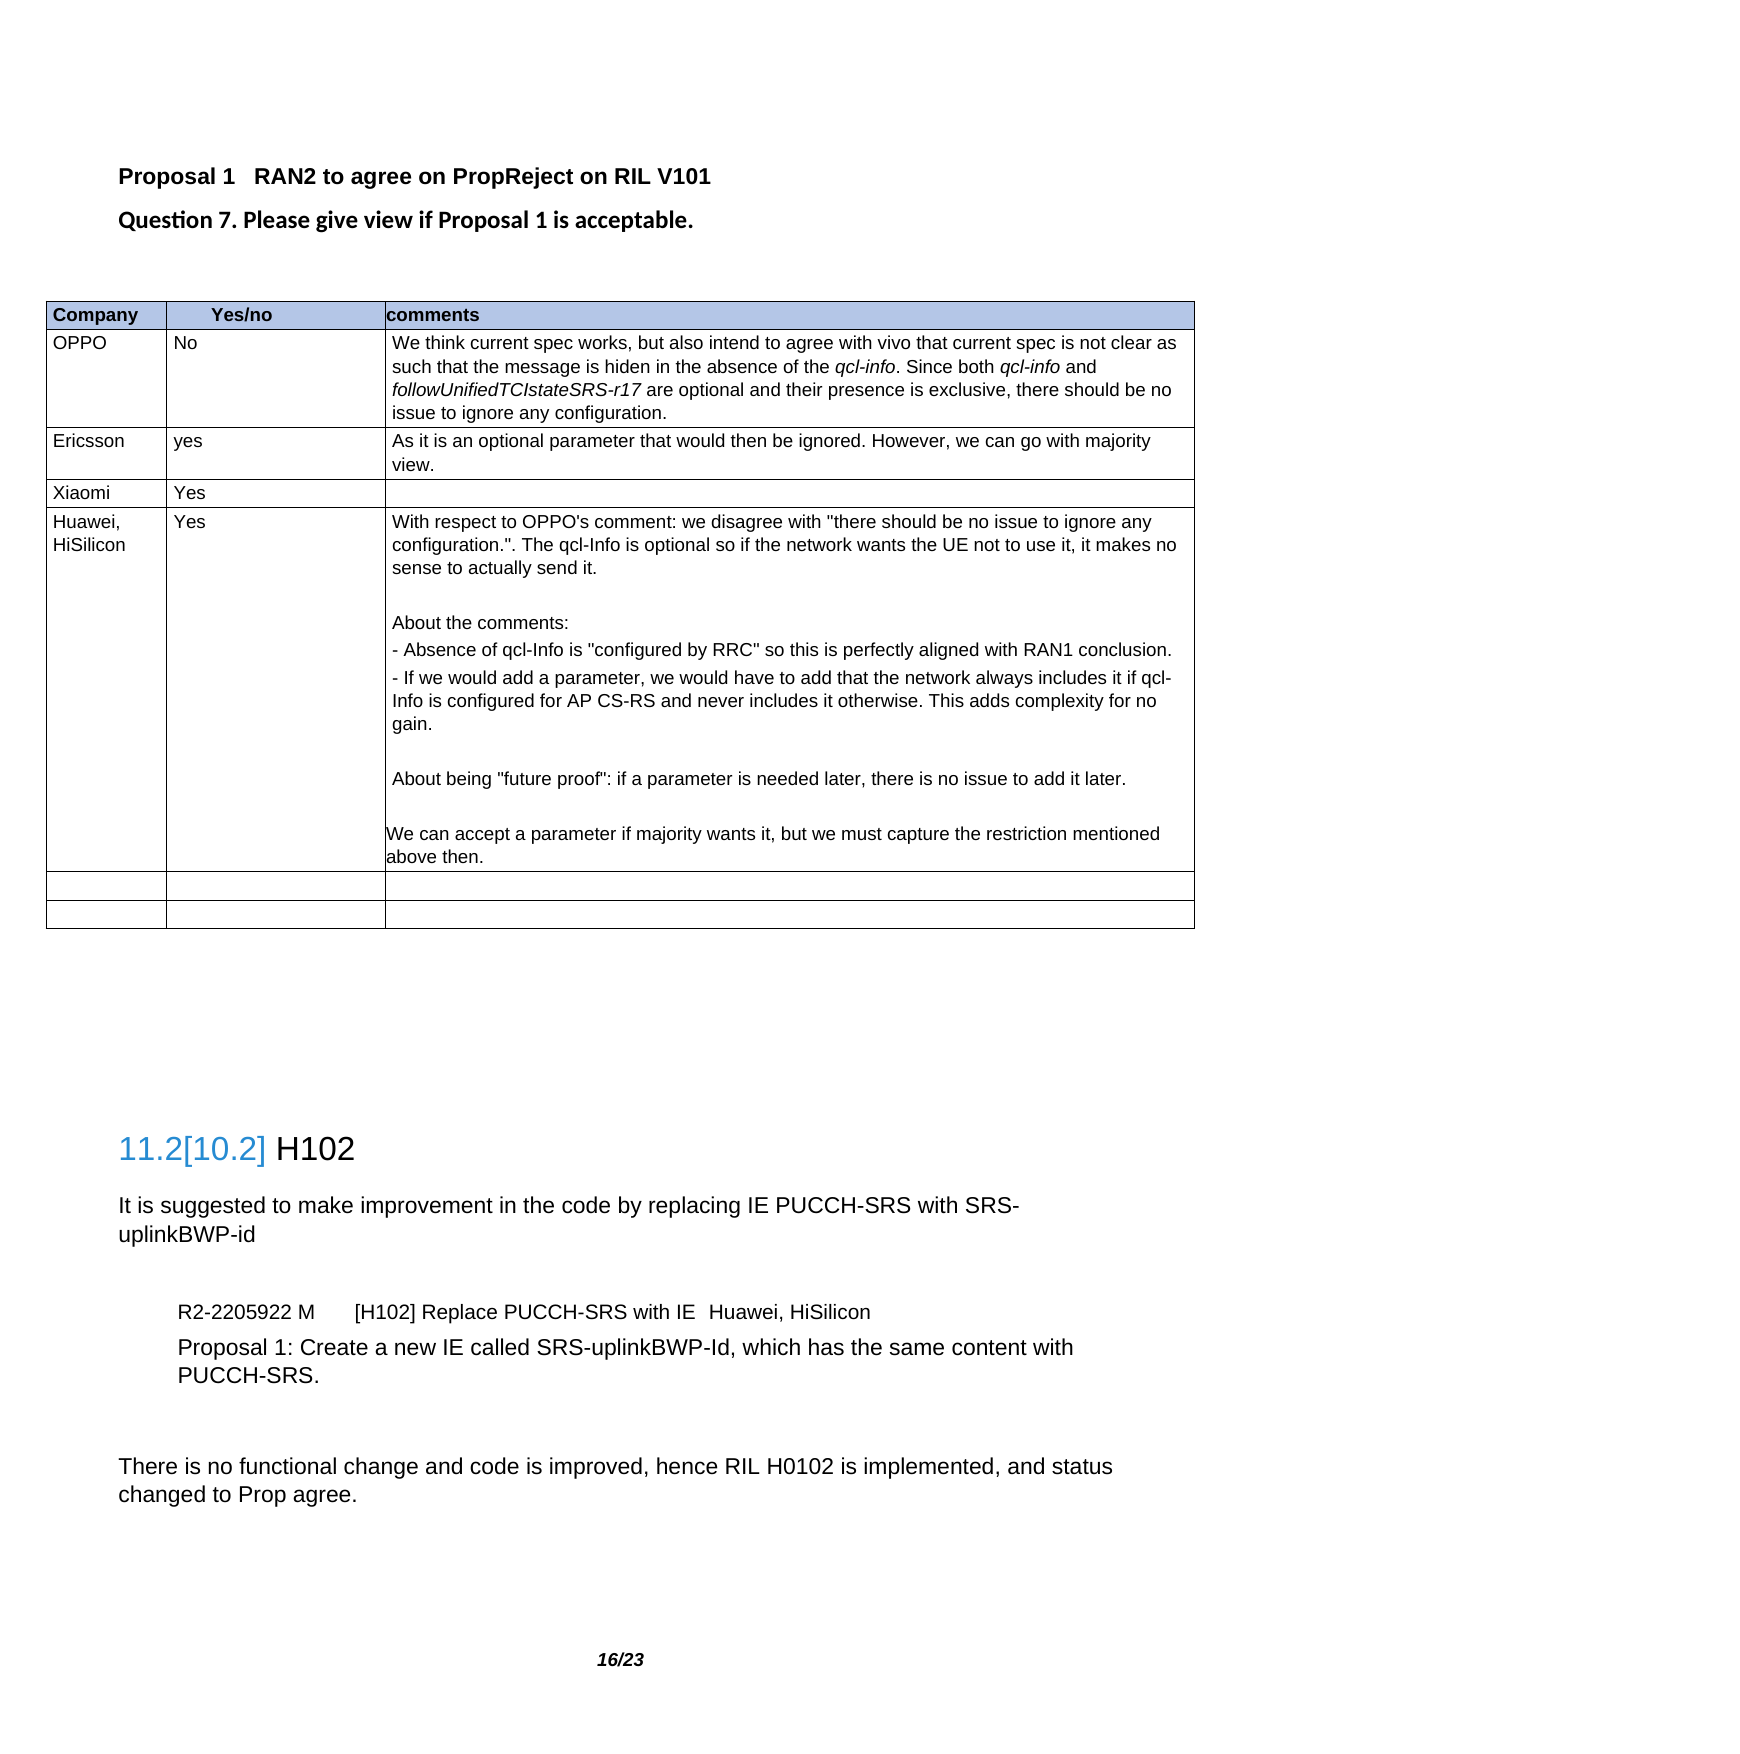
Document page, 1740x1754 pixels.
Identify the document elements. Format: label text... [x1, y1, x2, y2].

table_header comments [386, 302, 1194, 329]
table_cell Xiaomi [47, 480, 166, 507]
text It is suggested to make improvement in the code by replacing IE PUCCH-SRS with SRS-uplinkBWP-id [118, 1192, 1122, 1247]
text RAN2 to agree on PropReject on RIL V101 [118, 163, 1122, 189]
table_cell [47, 872, 166, 899]
text There is no functional change and code is improved, hence RIL H0102 is implemented, and status changed to Prop agree. [118, 1453, 1122, 1507]
table_cell Ericsson [47, 428, 166, 479]
table_cell Yes [167, 480, 385, 507]
table_cell Huawei, HiSilicon [47, 508, 166, 871]
table_header Yes/no [167, 302, 385, 329]
table_cell No [167, 330, 385, 427]
table_cell Yes [167, 508, 385, 871]
table_cell [47, 901, 166, 928]
table_cell With respect to OPPO's comment: we disagree with "there should be no issue to ignore any configuration.". The qcl-Info is optional so if the network wants the UE not to use it, it makes no sense to actually send it. About the comments: - Absence of qcl-Info is "configured by RRC" so this is perfectly aligned with RAN1 conclusion. - If we would add a parameter, we would have to add that the network always includes it if qcl-Info is configured for AP CS-RS and never includes it otherwise. This adds complexity for no gain. About being "future proof": if a parameter is needed later, there is no issue to add it later. We can accept a parameter if majority wants it, but we must capture the restriction mentioned above then. [386, 508, 1194, 871]
table_header Company [47, 302, 166, 329]
table_cell [386, 480, 1194, 507]
text R2-2205922 M [H102] Replace PUCCH-SRS with IE Huawei, HiSilicon [177, 1300, 1122, 1324]
text Proposal 1: Create a new IE called SRS-uplinkBWP-Id, which has the same content with PUCCH-SRS. [177, 1334, 1122, 1389]
subtitle H102 [118, 1129, 1122, 1168]
table_cell We think current spec works, but also intend to agree with vivo that current spec is not clear as such that the message is hiden in the absence of the qcl-info. Since both qcl-info and followUnifiedTCIstateSRS-r17 are optional and their presence is exclusive, there should be no issue to ignore any configuration. [386, 330, 1194, 427]
table_cell OPPO [47, 330, 166, 427]
text Question 7. Please give view if Proposal 1 is acceptable. [118, 204, 1122, 235]
table_cell [167, 872, 385, 899]
table_cell yes [167, 428, 385, 479]
table_cell [386, 901, 1194, 928]
table_cell [386, 872, 1194, 899]
table_cell As it is an optional parameter that would then be ignored. However, we can go with majority view. [386, 428, 1194, 479]
table_cell [167, 901, 385, 928]
